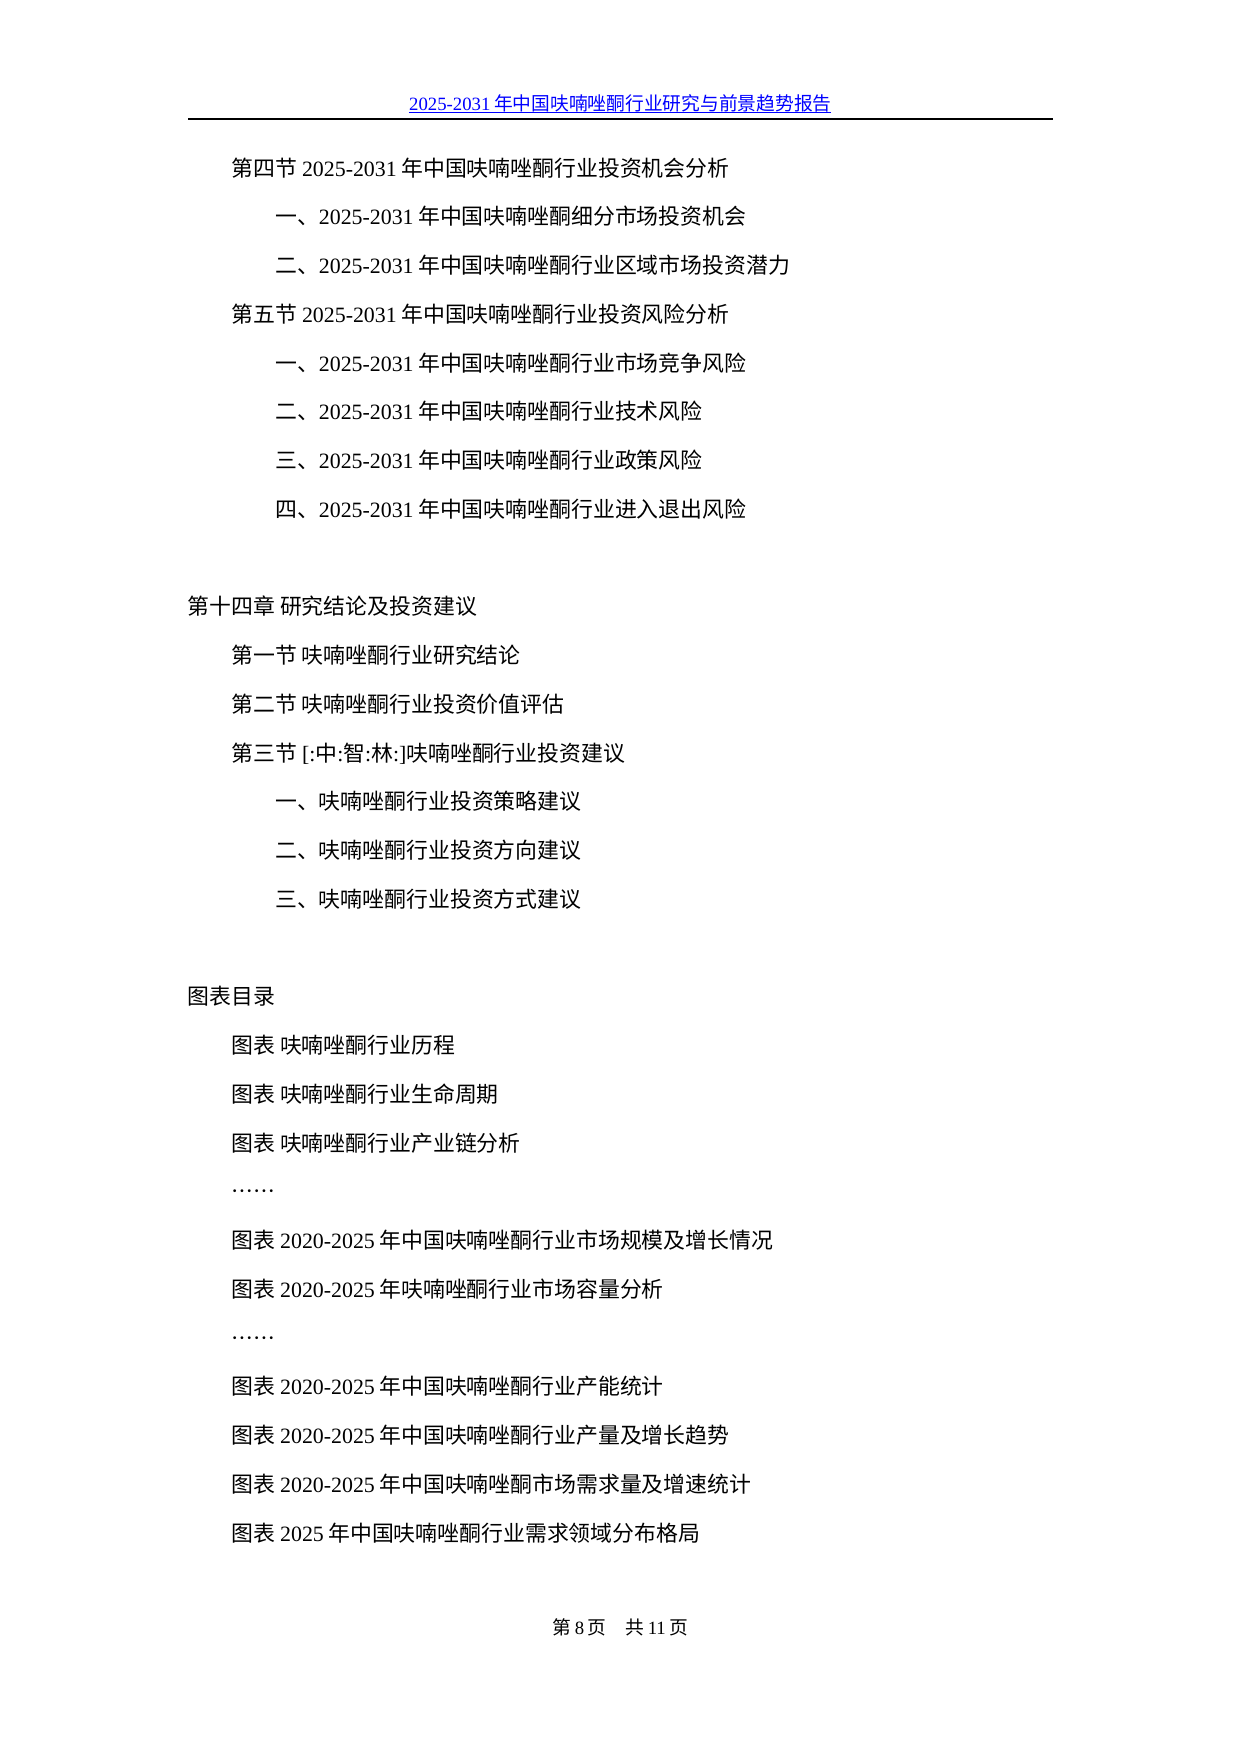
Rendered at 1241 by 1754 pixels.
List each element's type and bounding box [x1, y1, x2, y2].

text [187, 150, 1053, 1548]
